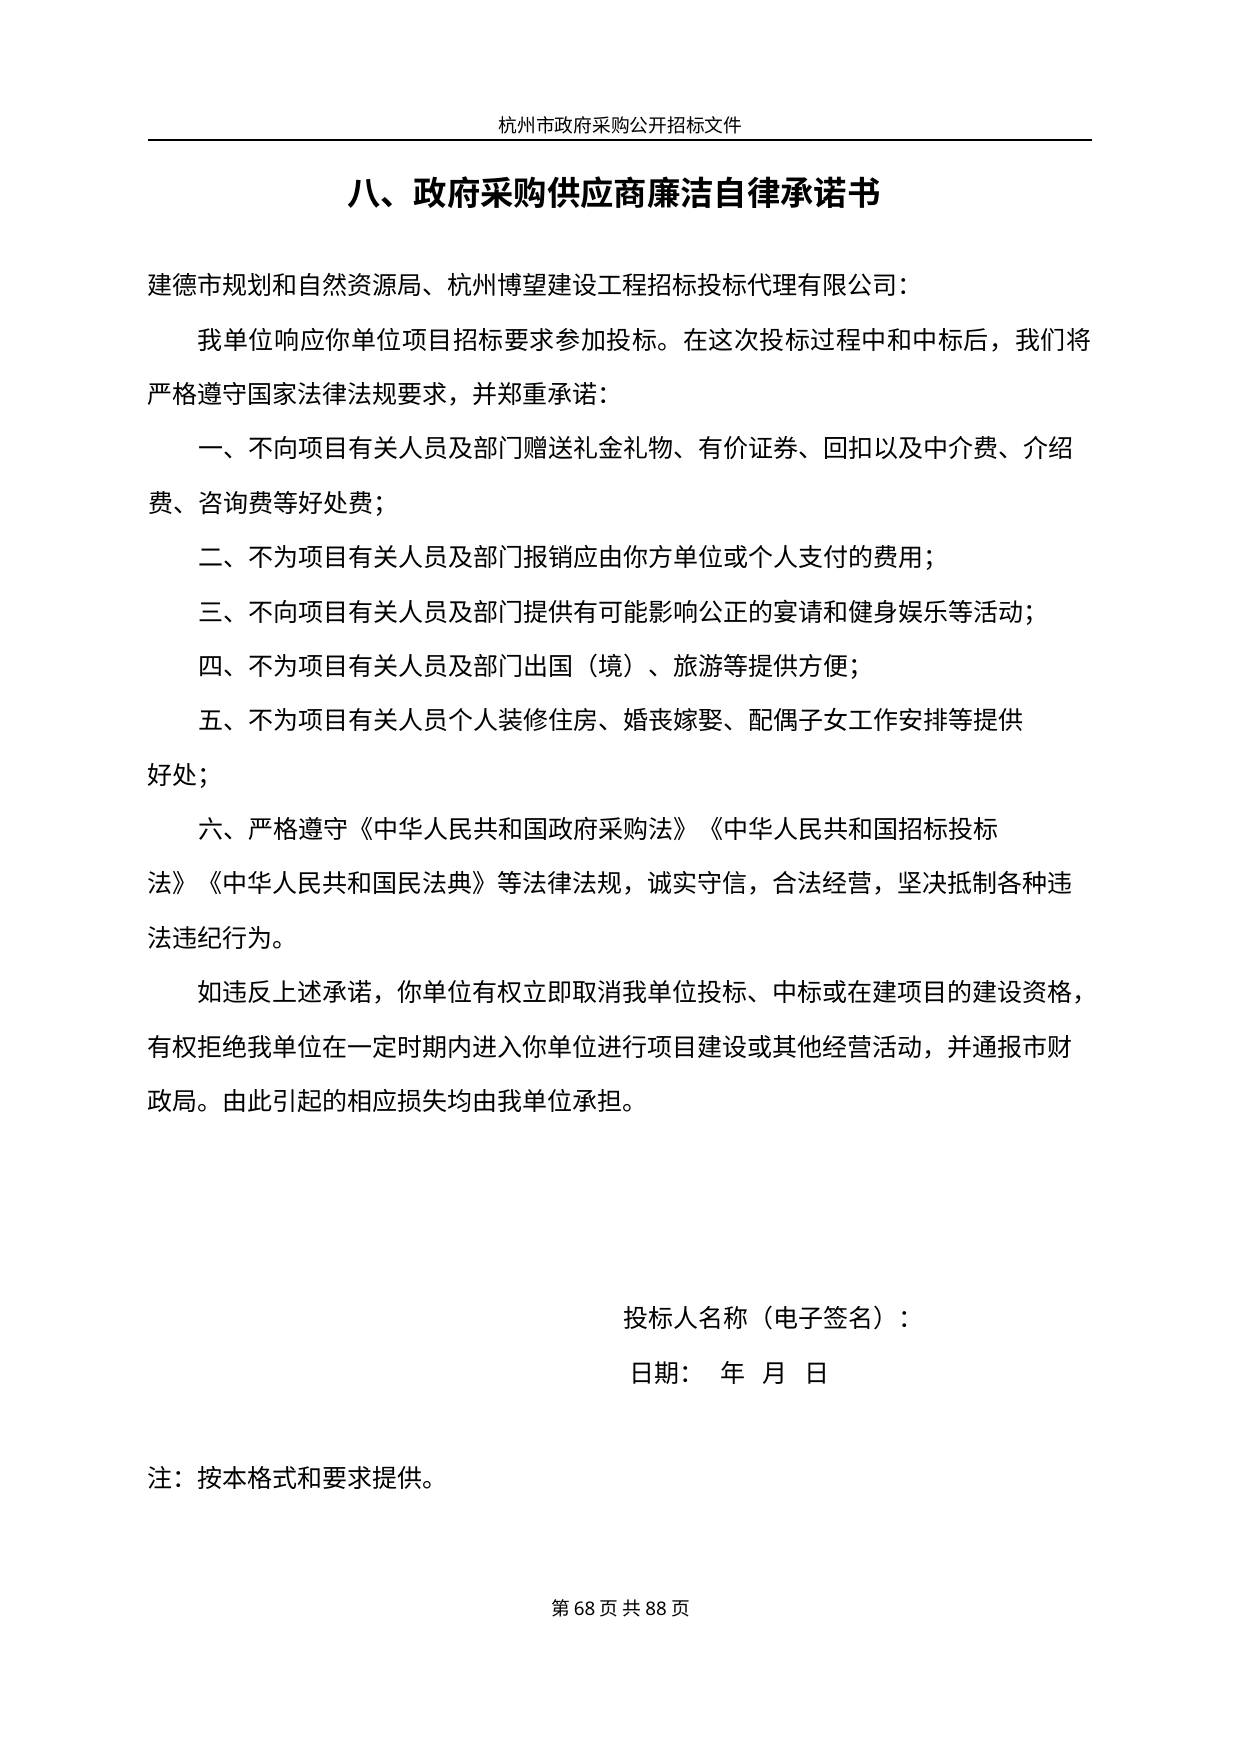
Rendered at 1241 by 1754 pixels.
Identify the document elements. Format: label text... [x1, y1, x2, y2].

text 注：按本格式和要求提供。 [148, 1459, 1049, 1495]
text 日期： 年 月 日 [629, 1353, 1092, 1389]
text 如违反上述承诺，你单位有权立即取消我单位投标、中标或在建项目的建设资格，有权拒绝我单位在一定时期内进入你单位进行项目建设或其他经营活动，并通报市财政局。由此引起的相应损失均由我单位承担。 [148, 973, 1092, 1118]
text 法》《中华人民共和国民法典》等法律法规，诚实守信，合法经营，坚决抵制各种违法违纪行为。 [148, 864, 1092, 954]
text 八、政府采购供应商廉洁自律承诺书 [148, 167, 1092, 215]
text 好处； [148, 755, 1092, 791]
text 四、不为项目有关人员及部门出国（境）、旅游等提供方便； [148, 646, 1092, 683]
text 建德市规划和自然资源局、杭州博望建设工程招标投标代理有限公司： [148, 266, 1092, 302]
text 五、不为项目有关人员个人装修住房、婚丧嫁娶、配偶子女工作安排等提供 [198, 701, 1092, 737]
text 投标人名称（电子签名）： [148, 1299, 976, 1335]
text 我单位响应你单位项目招标要求参加投标。在这次投标过程中和中标后，我们将严格遵守国家法律法规要求，并郑重承诺： [148, 320, 1092, 411]
text 一、不向项目有关人员及部门赠送礼金礼物、有价证券、回扣以及中介费、介绍费、咨询费等好处费； [148, 429, 1092, 519]
text 六、严格遵守《中华人民共和国政府采购法》《中华人民共和国招标投标 [198, 809, 1092, 846]
text 二、不为项目有关人员及部门报销应由你方单位或个人支付的费用； [148, 538, 1092, 574]
text 三、不向项目有关人员及部门提供有可能影响公正的宴请和健身娱乐等活动； [148, 592, 1092, 628]
